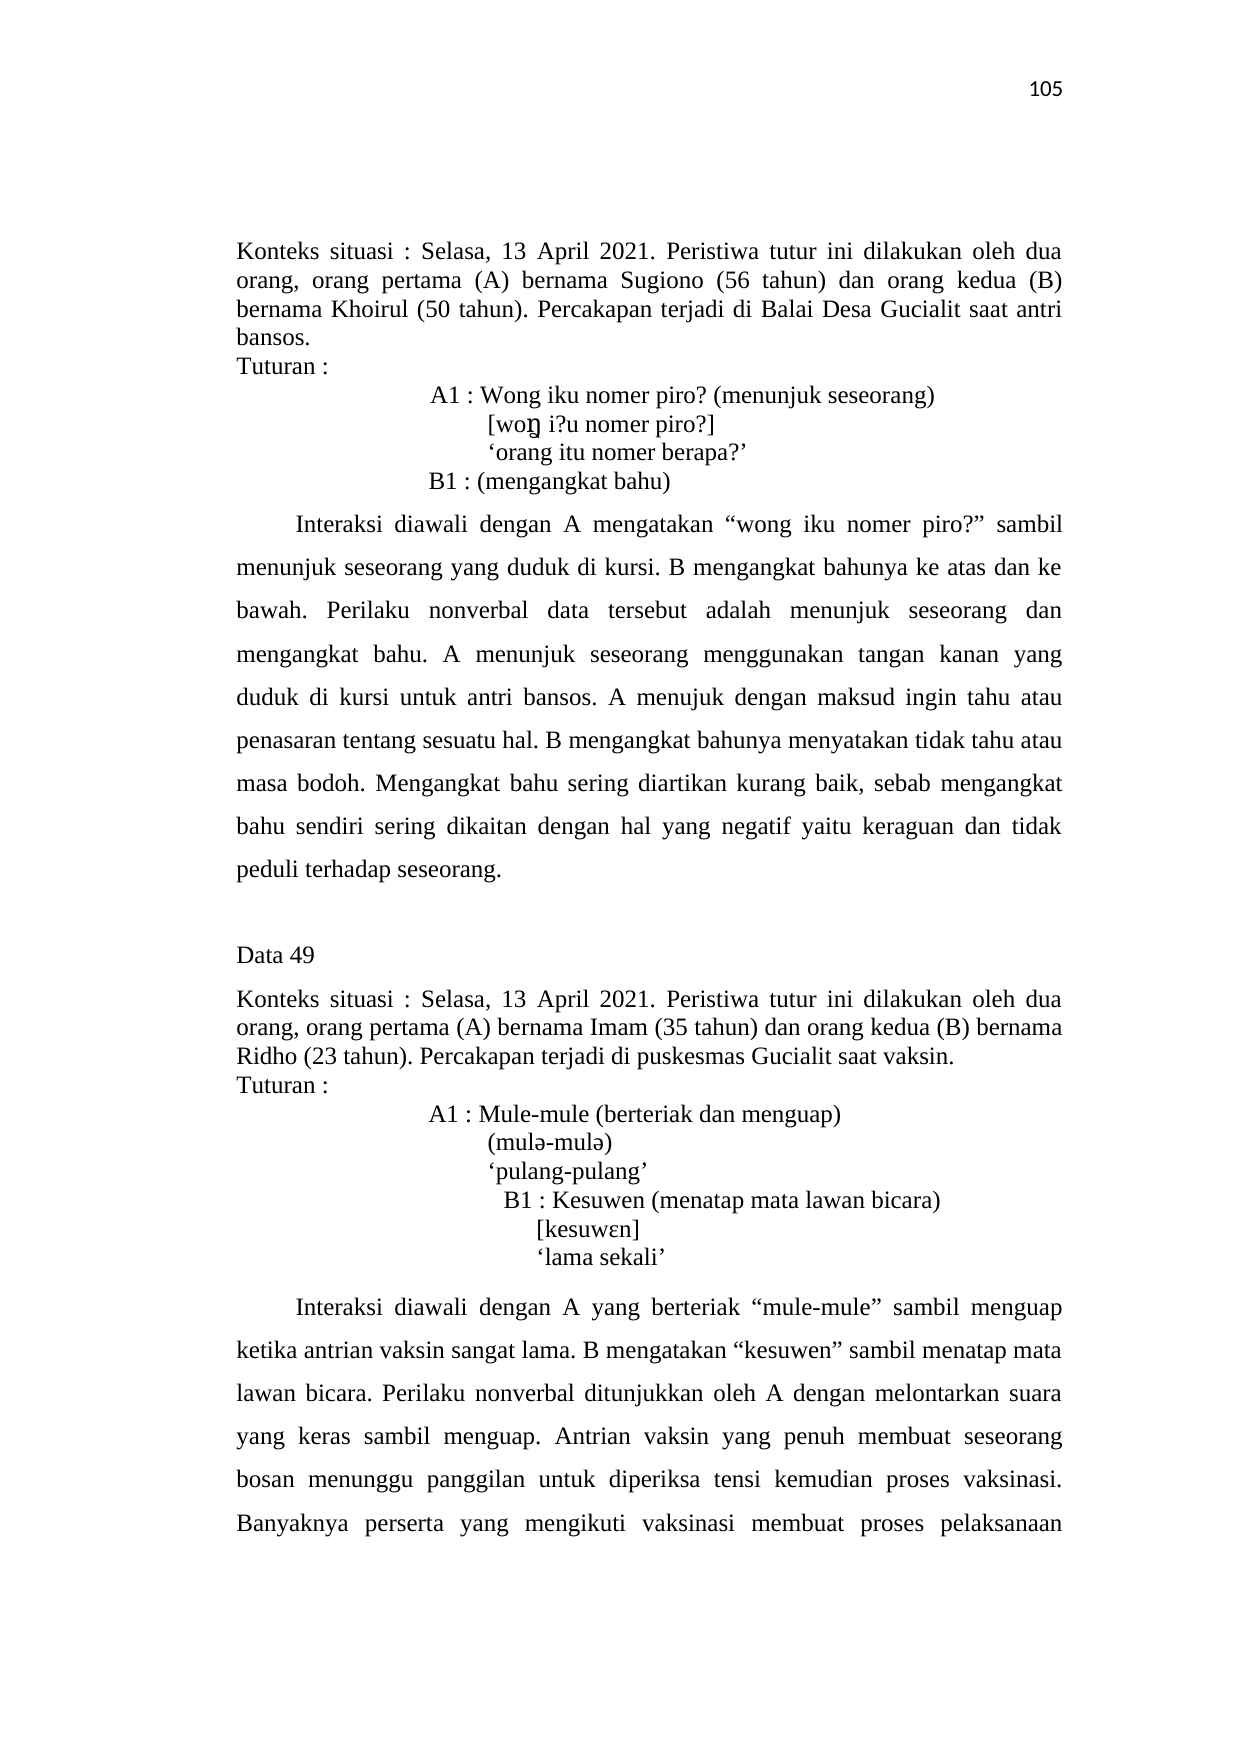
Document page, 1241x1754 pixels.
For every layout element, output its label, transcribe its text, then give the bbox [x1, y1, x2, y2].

text A1 : Wong iku nomer piro? (menunjuk seseorang) [236, 380, 1063, 409]
text B1 : Kesuwen (menatap mata lawan bicara) [311, 1185, 1063, 1214]
text Tuturan : [236, 1070, 1063, 1099]
text Data 49 [236, 941, 1063, 969]
text Konteks situasi : Selasa, 13 April 2021. Peristiwa tutur ini dilakukan oleh dua orang, orang pertama (A) bernama Sugiono (56 tahun) dan orang kedua (B) bernama Khoirul (50 tahun). Percakapan terjadi di Balai Desa Gucialit saat antri bansos. [236, 236, 1063, 351]
text B1 : (mengangkat bahu) [236, 466, 1063, 495]
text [236, 1292, 1063, 1536]
text A1 : Mule-mule (berteriak dan menguap) [236, 1099, 1063, 1127]
text Interaksi diawali dengan A mengatakan “wong iku nomer piro?” sambil menunjuk seseorang yang duduk di kursi. B mengangkat bahunya ke atas dan ke bawah. Perilaku nonverbal data tersebut adalah menunjuk seseorang dan mengangkat bahu. A menunjuk seseorang menggunakan tangan kanan yang duduk di kursi untuk antri bansos. A menujuk dengan maksud ingin tahu atau penasaran tentang sesuatu hal. B mengangkat bahunya menyatakan tidak tahu atau masa bodoh. Mengangkat bahu sering diartikan kurang baik, sebab mengangkat bahu sendiri sering dikaitan dengan hal yang negatif yaitu keraguan dan tidak peduli terhadap seseorang. [236, 509, 1063, 883]
text [woꬼ i?u nomer piro?] [236, 409, 1063, 437]
text [kesuwεn] [311, 1214, 1063, 1242]
text ‘lama sekali’ [311, 1242, 1063, 1271]
text ‘pulang-pulang’ [236, 1156, 1063, 1185]
text Konteks situasi : Selasa, 13 April 2021. Peristiwa tutur ini dilakukan oleh dua orang, orang pertama (A) bernama Imam (35 tahun) dan orang kedua (B) bernama Ridho (23 tahun). Percakapan terjadi di puskesmas Gucialit saat vaksin. [236, 984, 1063, 1070]
text Tuturan : [236, 351, 1063, 380]
text ‘orang itu nomer berapa?’ [236, 437, 1063, 466]
text (mulə-mulə) [236, 1127, 1063, 1156]
